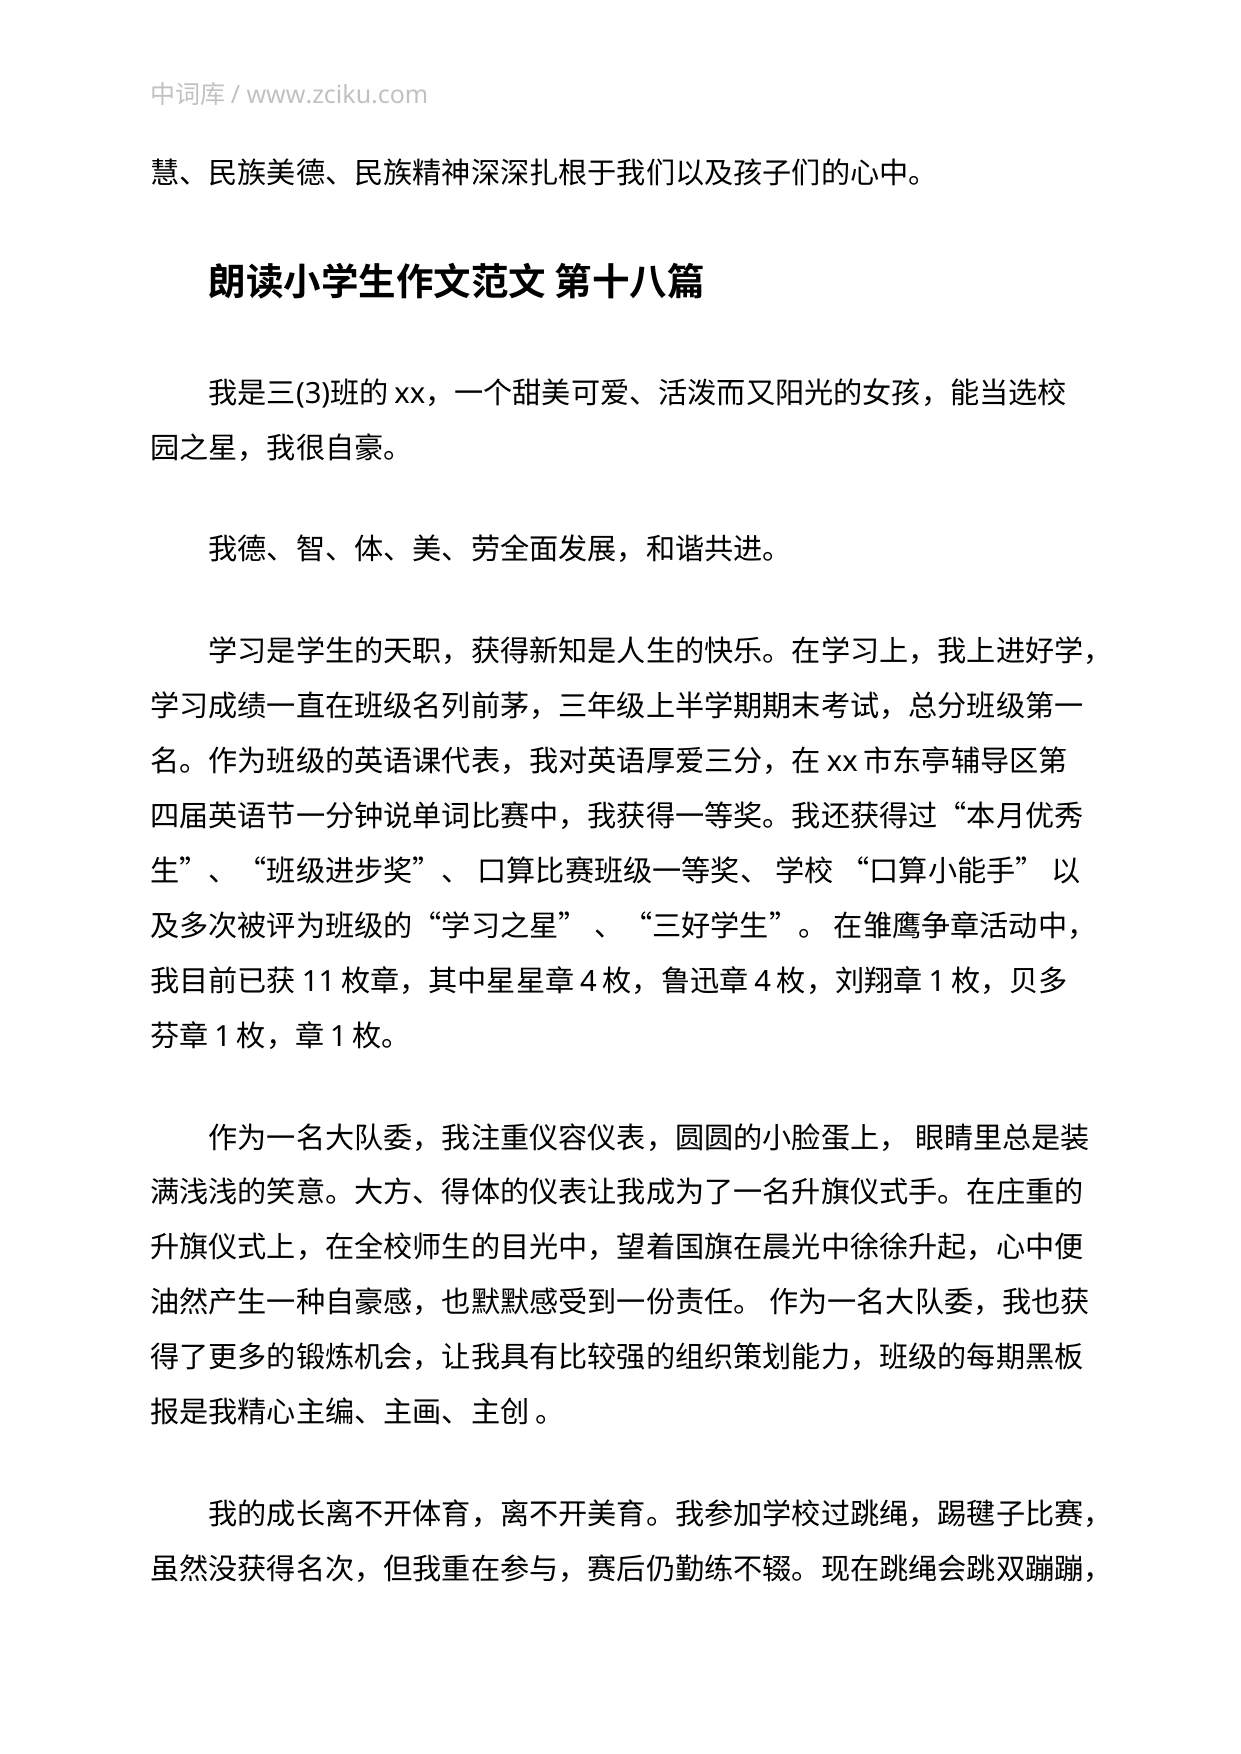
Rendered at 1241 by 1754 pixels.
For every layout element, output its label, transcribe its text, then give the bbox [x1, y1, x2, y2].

text 作为一名大队委，我注重仪容仪表，圆圆的小脸蛋上， 眼睛里总是装满浅浅的笑意。大方、得体的仪表让我成为了一名升旗仪式手。在庄重的升旗仪式上，在全校师生的目光中，望着国旗在晨光中徐徐升起，心中便油然产生一种自豪感，也默默感受到一份责任。 作为一名大队委，我也获得了更多的锻炼机会，让我具有比较强的组织策划能力，班级的每期黑板报是我精心主编、主画、主创 。 [150, 1114, 1090, 1431]
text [150, 150, 1090, 192]
text 我是三(3)班的xx，一个甜美可爱、活泼而又阳光的女孩，能当选校园之星，我很自豪。 [150, 369, 1090, 466]
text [150, 1490, 1090, 1588]
text 我德、智、体、美、劳全面发展，和谐共进。 [150, 526, 1090, 568]
text 学习是学生的天职，获得新知是人生的快乐。在学习上，我上进好学，学习成绩一直在班级名列前茅，三年级上半学期期末考试，总分班级第一名。作为班级的英语课代表，我对英语厚爱三分，在xx市东亭辅导区第四届英语节一分钟说单词比赛中，我获得一等奖。我还获得过“本月优秀生”、“班级进步奖”、 口算比赛班级一等奖、 学校 “口算小能手” 以及多次被评为班级的“学习之星” 、“三好学生”。 在雏鹰争章活动中，我目前已获11枚章，其中星星章4枚，鲁迅章4枚，刘翔章1枚，贝多芬章1枚，章1枚。 [150, 628, 1090, 1054]
text 朗读小学生作文范文 第十八篇 [150, 252, 1090, 306]
